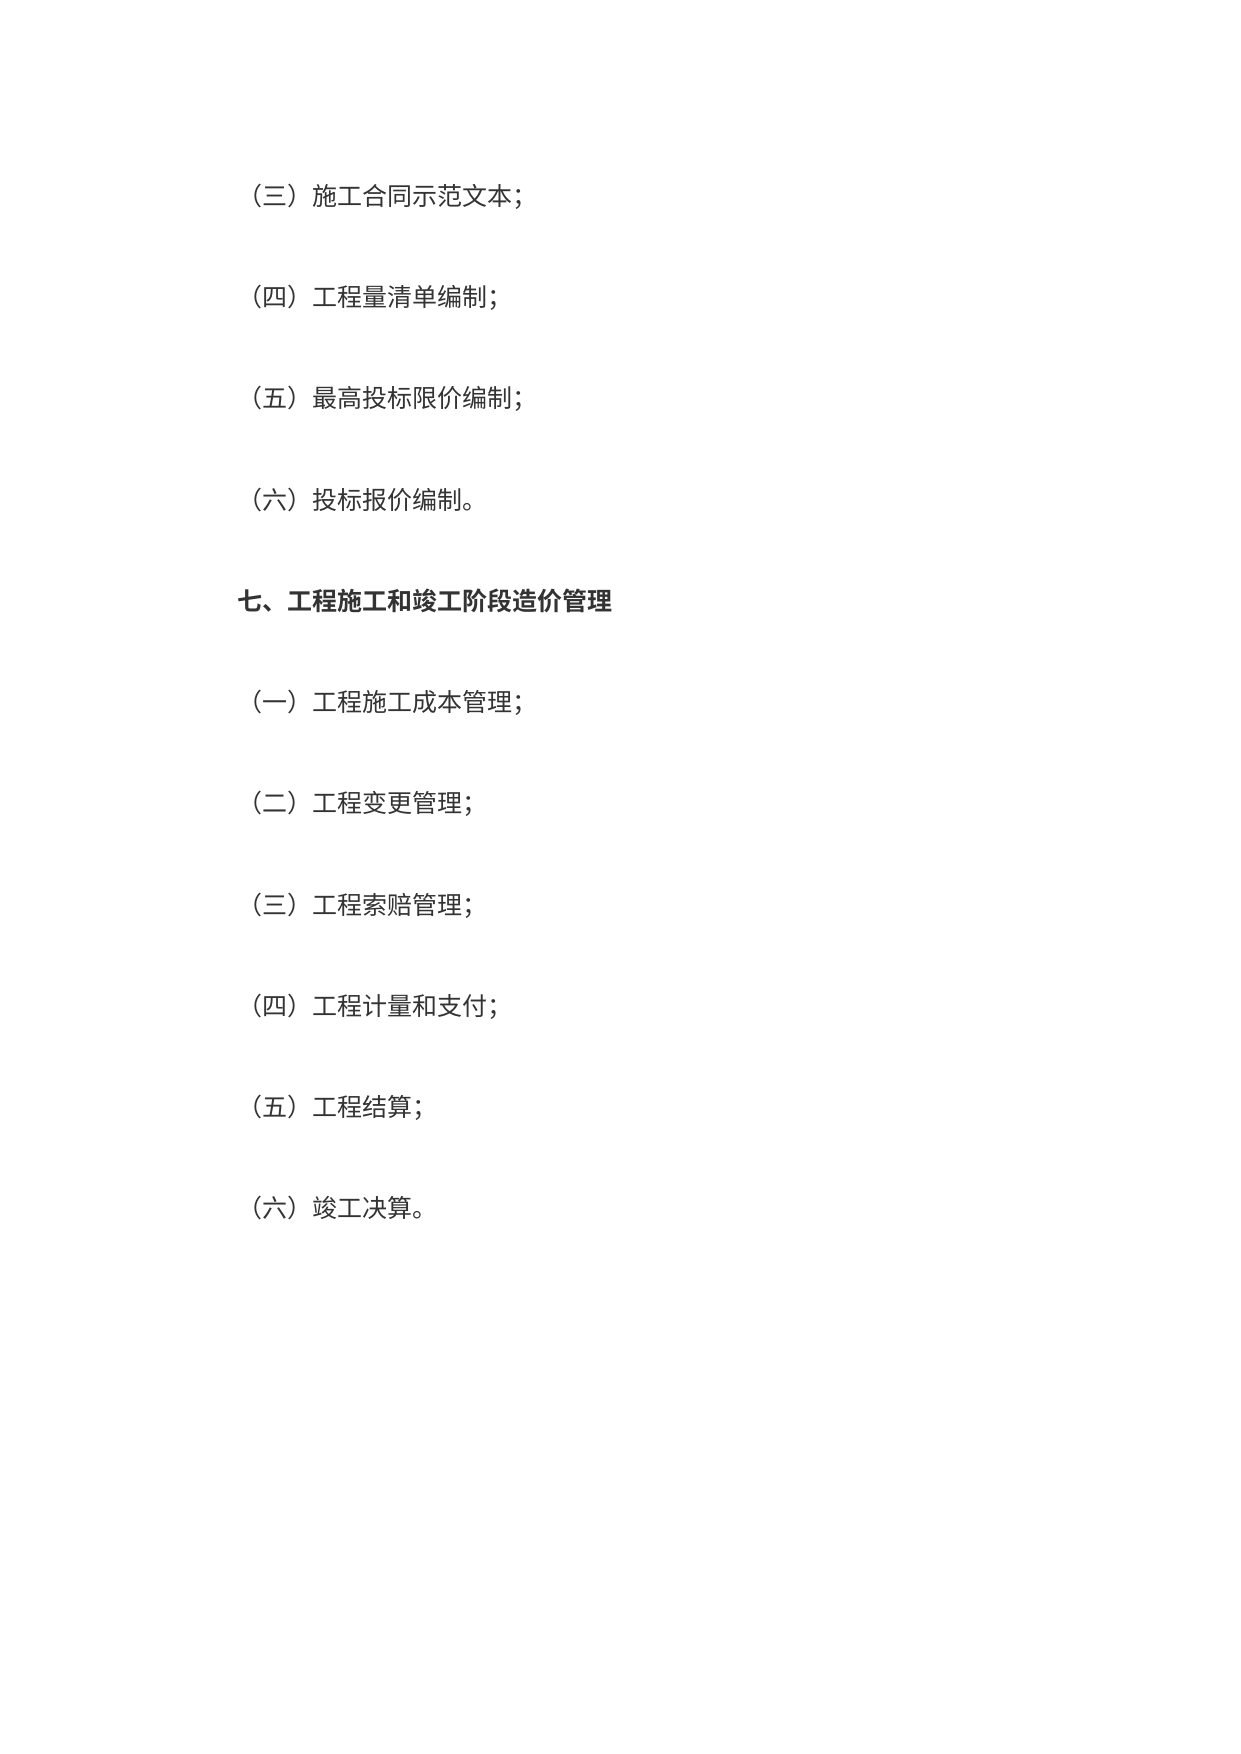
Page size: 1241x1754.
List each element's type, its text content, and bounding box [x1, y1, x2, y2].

text （五）工程结算； [187, 1073, 1053, 1138]
text （五）最高投标限价编制； [187, 364, 1053, 429]
text 七、工程施工和竣工阶段造价管理 [187, 567, 1053, 632]
text （一）工程施工成本管理； [187, 668, 1053, 733]
text （六）竣工决算。 [187, 1174, 1053, 1239]
text （三）工程索赔管理； [187, 871, 1053, 936]
text （二）工程变更管理； [187, 769, 1053, 834]
text （六）投标报价编制。 [187, 466, 1053, 531]
text （四）工程量清单编制； [187, 263, 1053, 328]
text （四）工程计量和支付； [187, 972, 1053, 1037]
text （三）施工合同示范文本； [187, 162, 1053, 227]
